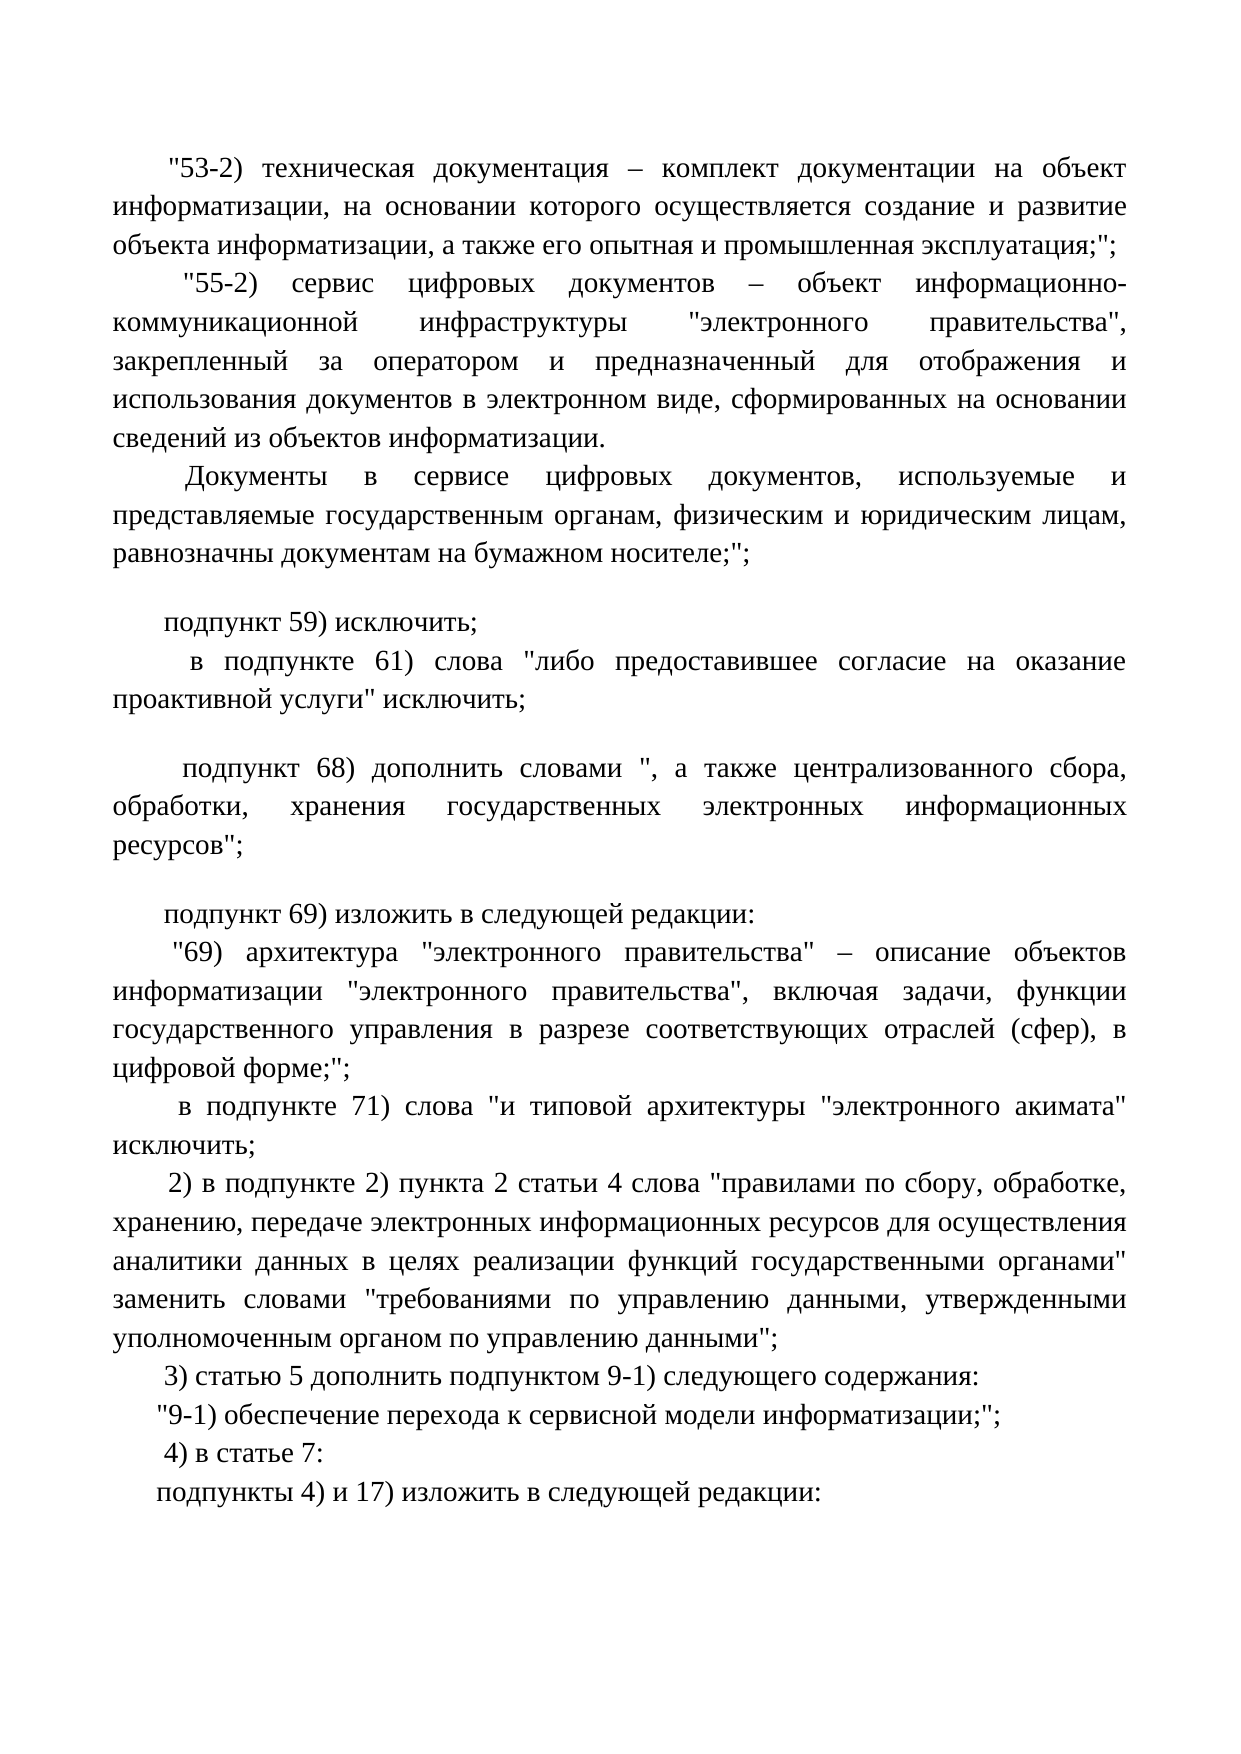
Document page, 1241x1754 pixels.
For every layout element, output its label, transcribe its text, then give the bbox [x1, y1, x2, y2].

text "69) архитектура "электронного правительства" – описание объектов информатизации "электронного правительства", включая задачи, функции государственного управления в разрезе соответствующих отраслей (сфер), в цифровой форме;"; [112, 934, 1128, 1083]
text в подпункте 61) слова "либо предоставившее согласие на оказание проактивной услуги" исключить; [112, 643, 1128, 715]
text 3) статью 5 дополнить подпунктом 9-1) следующего содержания: [112, 1358, 1128, 1392]
text "55-2) сервис цифровых документов – объект информационно-коммуникационной инфраструктуры "электронного правительства", закрепленный за оператором и предназначенный для отображения и использования документов в электронном виде, сформированных на основании сведений из объектов информатизации. [112, 266, 1128, 453]
text Документы в сервисе цифровых документов, используемые и представляемые государственным органам, физическим и юридическим лицам, равнозначны документам на бумажном носителе;"; [112, 458, 1128, 569]
text "53-2) техническая документация – комплект документации на объект информатизации, на основании которого осуществляется создание и развитие объекта информатизации, а также его опытная и промышленная эксплуатация;"; [112, 150, 1128, 261]
text подпункт 59) исключить; [112, 604, 1128, 638]
text 4) в статье 7: [112, 1435, 1128, 1469]
text подпункт 68) дополнить словами ", а также централизованного сбора, обработки, хранения государственных электронных информационных ресурсов"; [112, 750, 1128, 861]
text "9-1) обеспечение перехода к сервисной модели информатизации;"; [112, 1397, 1128, 1430]
text подпункт 69) изложить в следующей редакции: [112, 896, 1128, 929]
text подпункты 4) и 17) изложить в следующей редакции: [112, 1474, 1128, 1507]
text 2) в подпункте 2) пункта 2 статьи 4 слова "правилами по сбору, обработке, хранению, передаче электронных информационных ресурсов для осуществления аналитики данных в целях реализации функций государственными органами" заменить словами "требованиями по управлению данными, утвержденными уполномоченным органом по управлению данными"; [112, 1166, 1128, 1353]
text в подпункте 71) слова "и типовой архитектуры "электронного акимата" исключить; [112, 1088, 1128, 1161]
